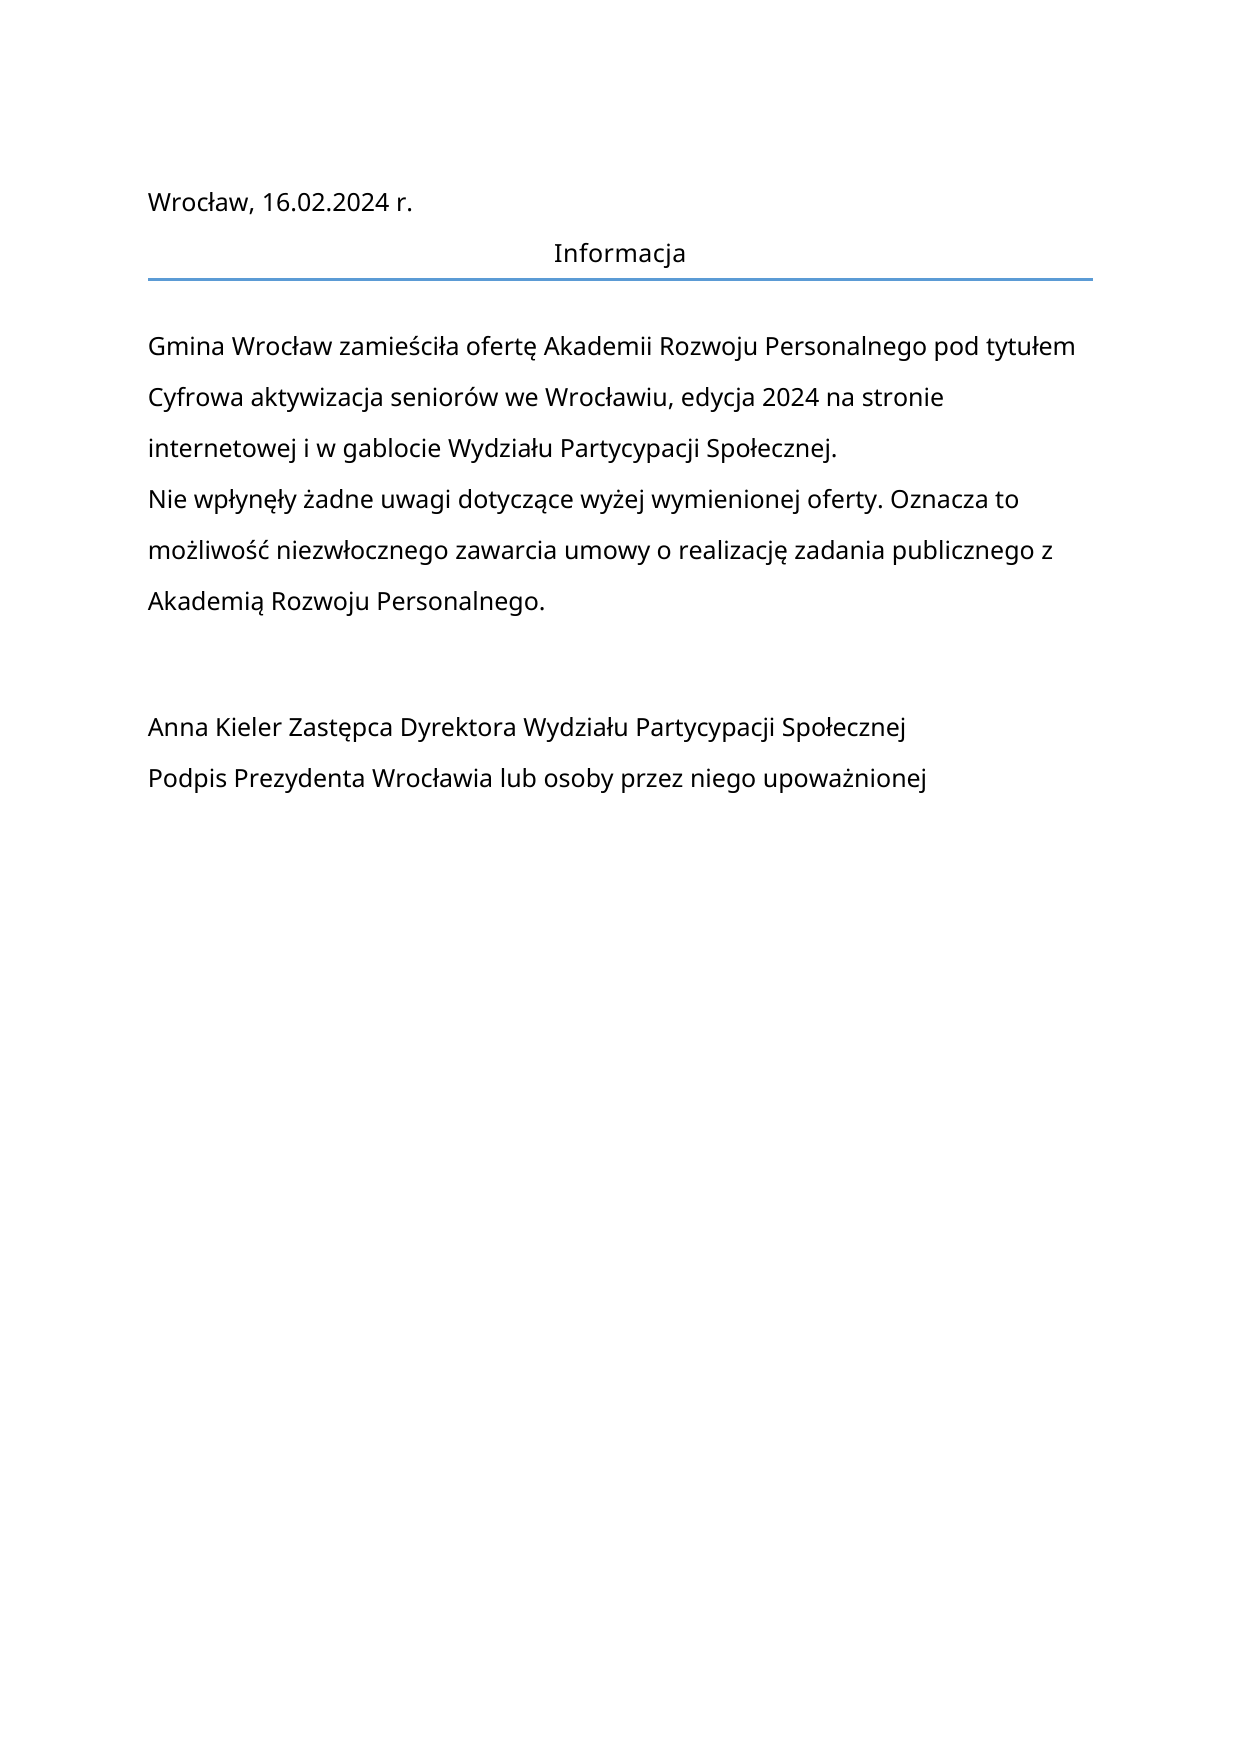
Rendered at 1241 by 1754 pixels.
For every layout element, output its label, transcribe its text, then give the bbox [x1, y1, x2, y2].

text Gmina Wrocław zamieściła ofertę Akademii Rozwoju Personalnego pod tytułem Cyfrowa aktywizacja seniorów we Wrocławiu, edycja 2024 na stronie internetowej i w gablocie Wydziału Partycypacji Społecznej. [148, 329, 1093, 465]
text Wrocław, 16.02.2024 r. [148, 185, 1093, 219]
text Podpis Prezydenta Wrocławia lub osoby przez niego upoważnionej [148, 761, 1093, 795]
title Informacja [148, 236, 1093, 278]
text Nie wpłynęły żadne uwagi dotyczące wyżej wymienionej oferty. Oznacza to możliwość niezwłocznego zawarcia umowy o realizację zadania publicznego z Akademią Rozwoju Personalnego. [148, 482, 1093, 618]
text Anna Kieler Zastępca Dyrektora Wydziału Partycypacji Społecznej [148, 710, 1093, 744]
